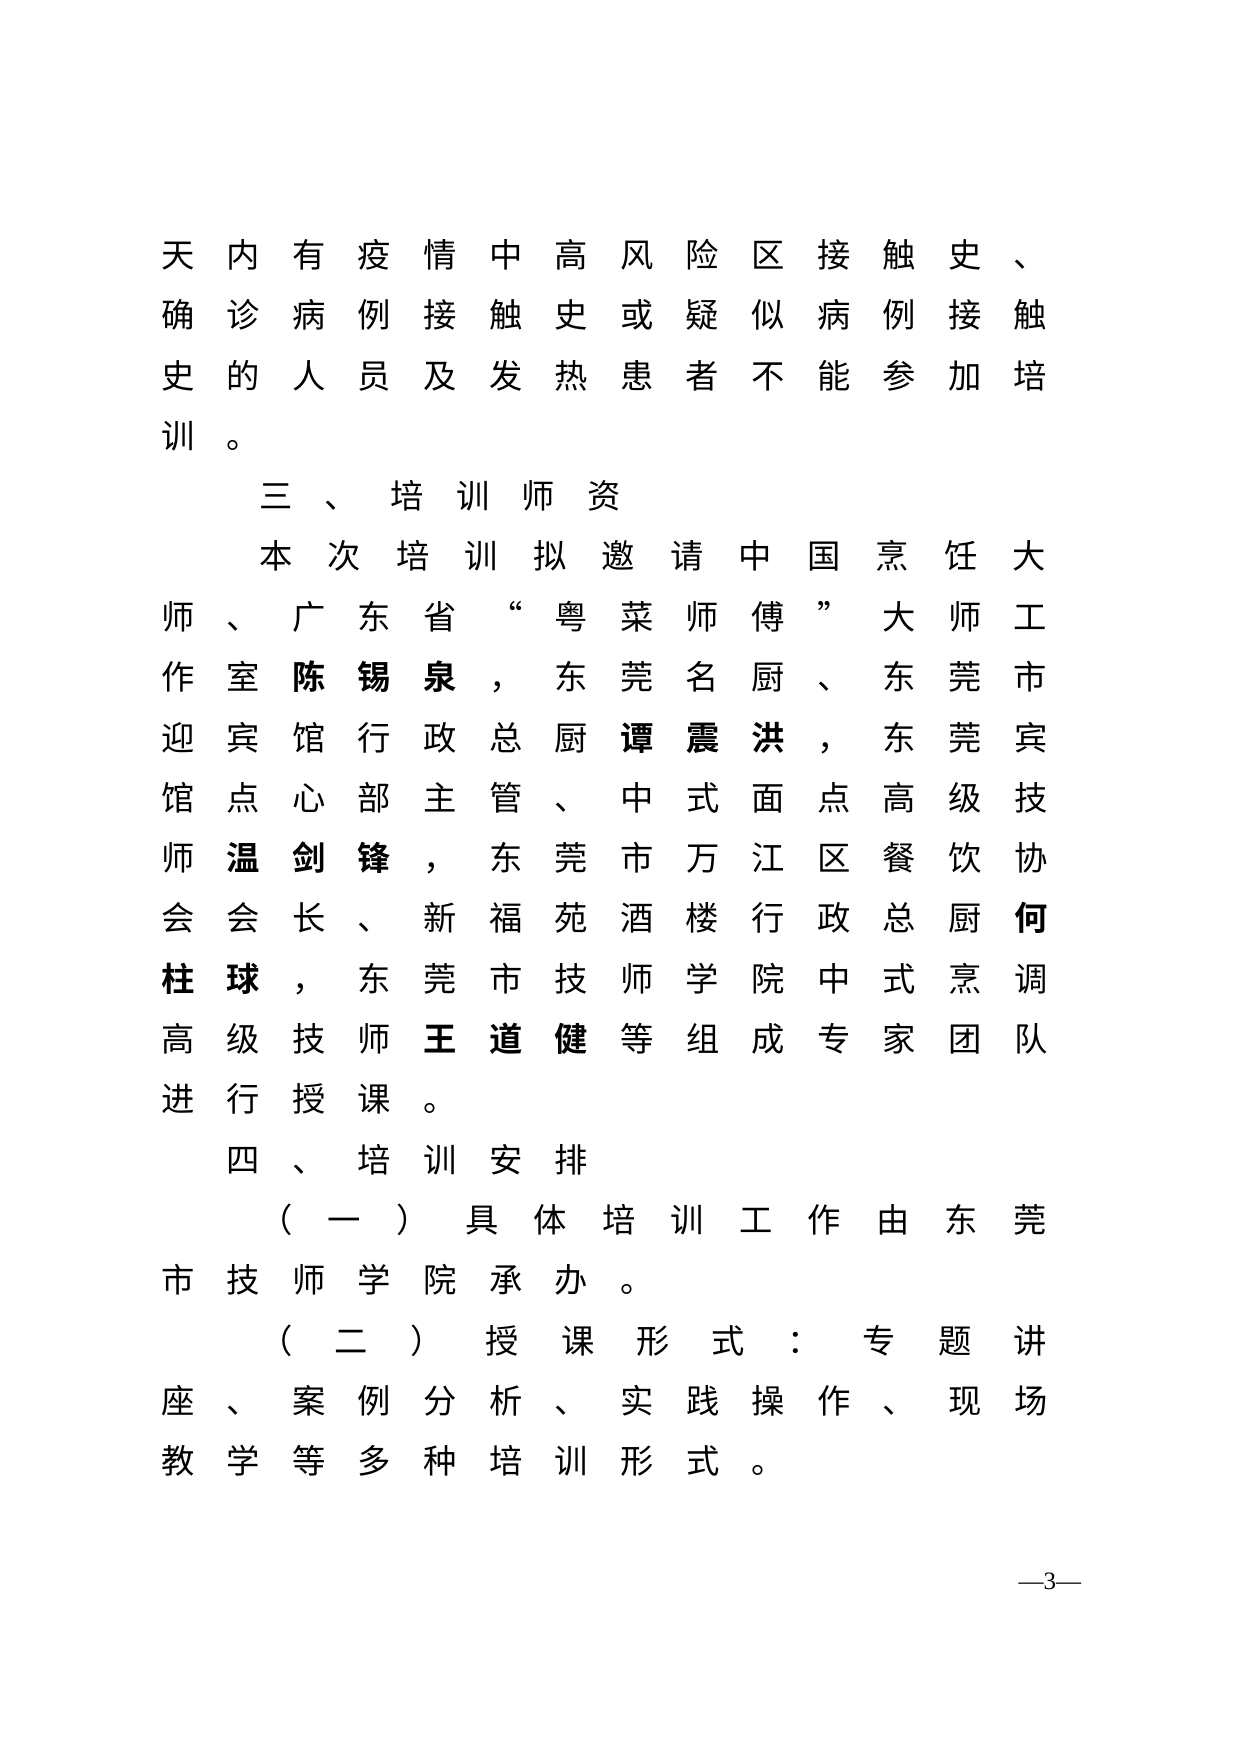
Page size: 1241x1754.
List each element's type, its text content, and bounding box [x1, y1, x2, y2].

text 四、培训安排 [161, 1127, 1079, 1188]
text 本次培训拟邀请中国烹饪大师、广东省“粤菜师傅”大师工作室陈锡泉，东莞名厨、东莞市迎宾馆行政总厨谭震洪，东莞宾馆点心部主管、中式面点高级技师温剑锋，东莞市万江区餐饮协会会长、新福苑酒楼行政总厨何柱球，东莞市技师学院中式烹调高级技师王道健等组成专家团队进行授课。 [161, 524, 1079, 1127]
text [161, 223, 1079, 464]
text 三、培训师资 [161, 464, 1079, 524]
text （二）授课形式：专题讲座、案例分析、实践操作、现场教学等多种培训形式。 [161, 1308, 1079, 1489]
text （一）具体培训工作由东莞市技师学院承办。 [161, 1188, 1079, 1308]
